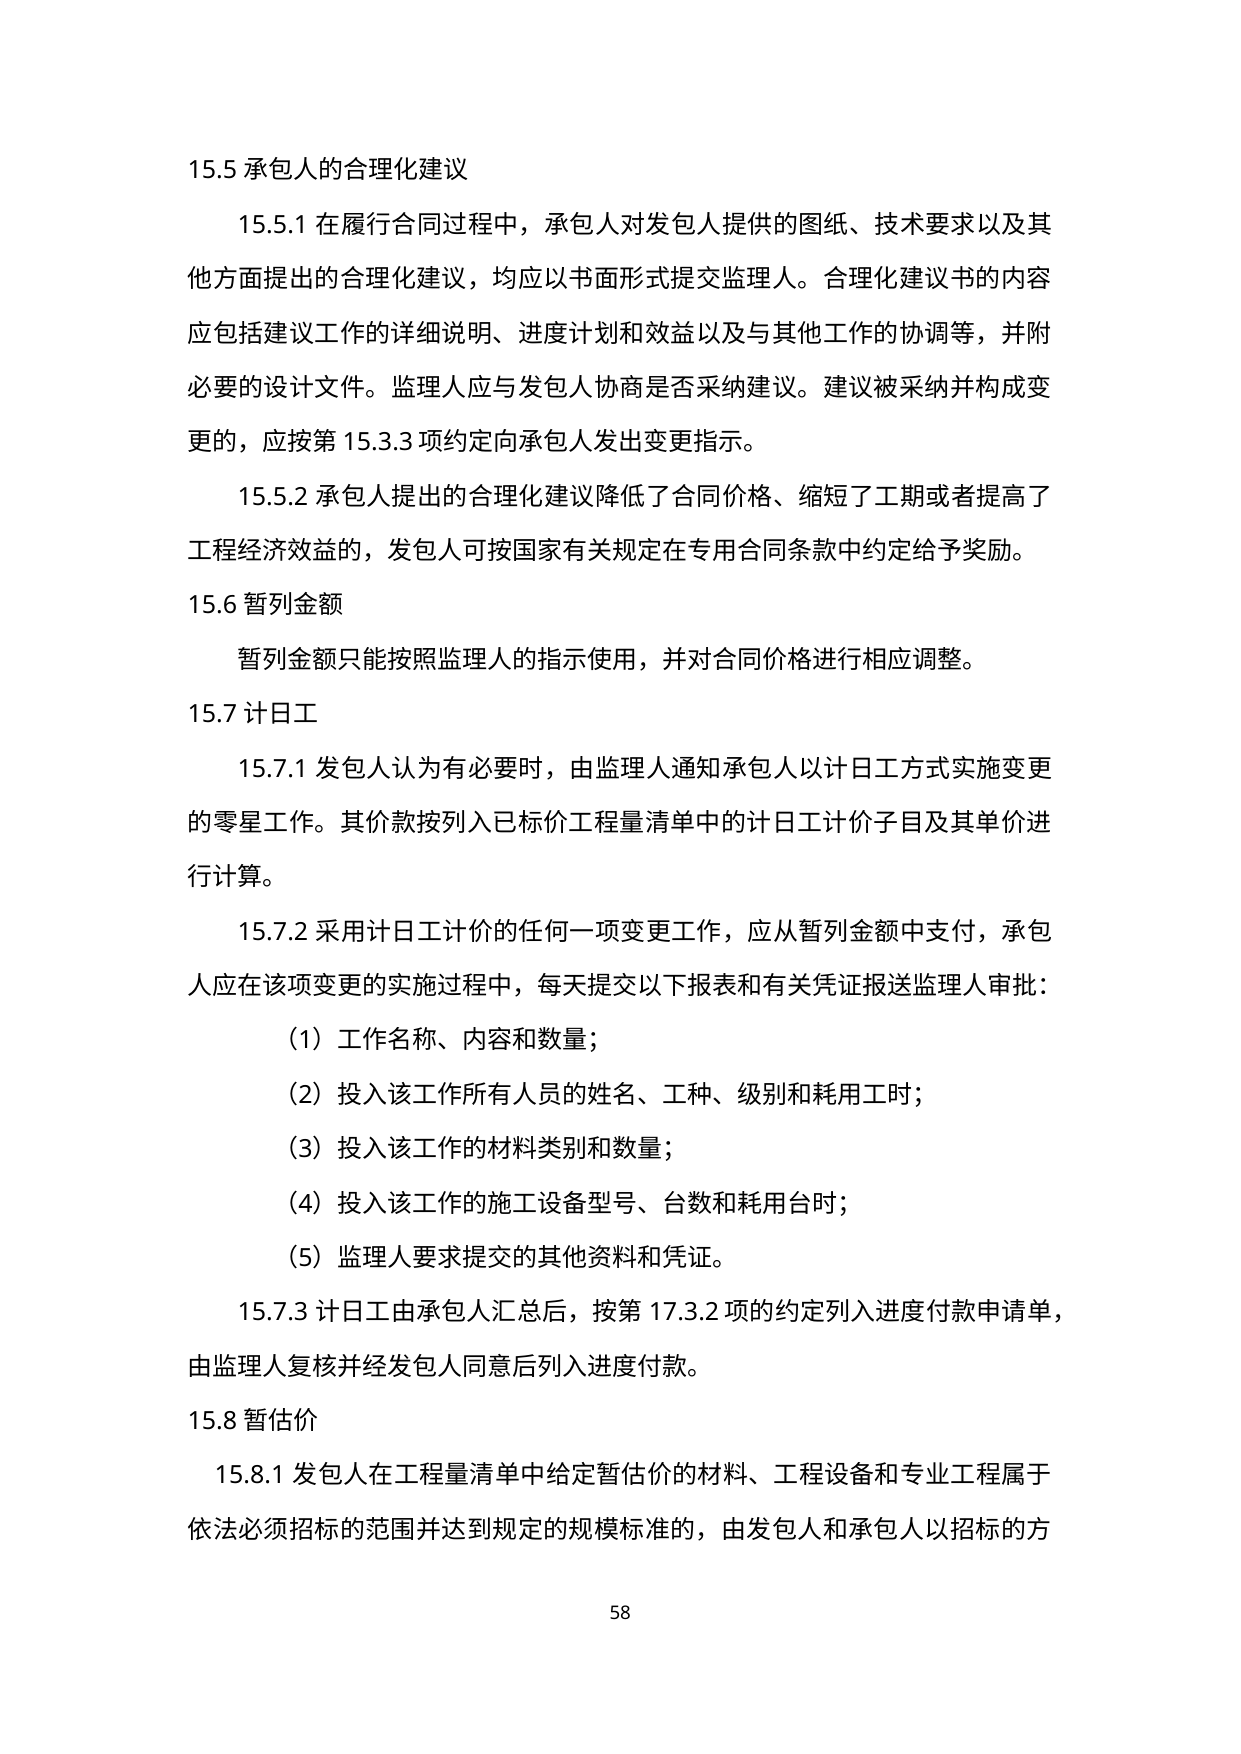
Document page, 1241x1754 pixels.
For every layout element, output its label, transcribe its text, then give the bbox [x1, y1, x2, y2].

text 15.7.3 计日工由承包人汇总后，按第17.3.2项的约定列入进度付款申请单，由监理人复核并经发包人同意后列入进度付款。 [187, 1292, 1053, 1382]
text 15.7.1 发包人认为有必要时，由监理人通知承包人以计日工方式实施变更的零星工作。其价款按列入已标价工程量清单中的计日工计价子目及其单价进行计算。 [187, 748, 1053, 893]
text （5）监理人要求提交的其他资料和凭证。 [187, 1237, 1053, 1274]
text 15.5.2 承包人提出的合理化建议降低了合同价格、缩短了工期或者提高了工程经济效益的，发包人可按国家有关规定在专用合同条款中约定给予奖励。 [187, 476, 1053, 567]
text 15.6 暂列金额 [187, 585, 1053, 621]
text 15.5 承包人的合理化建议 [187, 150, 1053, 186]
text 15.5.1 在履行合同过程中，承包人对发包人提供的图纸、技术要求以及其他方面提出的合理化建议，均应以书面形式提交监理人。合理化建议书的内容应包括建议工作的详细说明、进度计划和效益以及与其他工作的协调等，并附必要的设计文件。监理人应与发包人协商是否采纳建议。建议被采纳并构成变更的，应按第15.3.3项约定向承包人发出变更指示。 [187, 204, 1053, 458]
text 15.7 计日工 [187, 694, 1053, 730]
text 15.7.2 采用计日工计价的任何一项变更工作，应从暂列金额中支付，承包人应在该项变更的实施过程中，每天提交以下报表和有关凭证报送监理人审批： [187, 911, 1053, 1002]
text 暂列金额只能按照监理人的指示使用，并对合同价格进行相应调整。 [187, 639, 1053, 676]
text （3）投入该工作的材料类别和数量； [187, 1129, 1053, 1165]
text （2）投入该工作所有人员的姓名、工种、级别和耗用工时； [187, 1074, 1053, 1111]
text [187, 1455, 1053, 1546]
text （1）工作名称、内容和数量； [187, 1020, 1053, 1056]
text （4）投入该工作的施工设备型号、台数和耗用台时； [187, 1183, 1053, 1219]
text 15.8 暂估价 [187, 1401, 1053, 1437]
